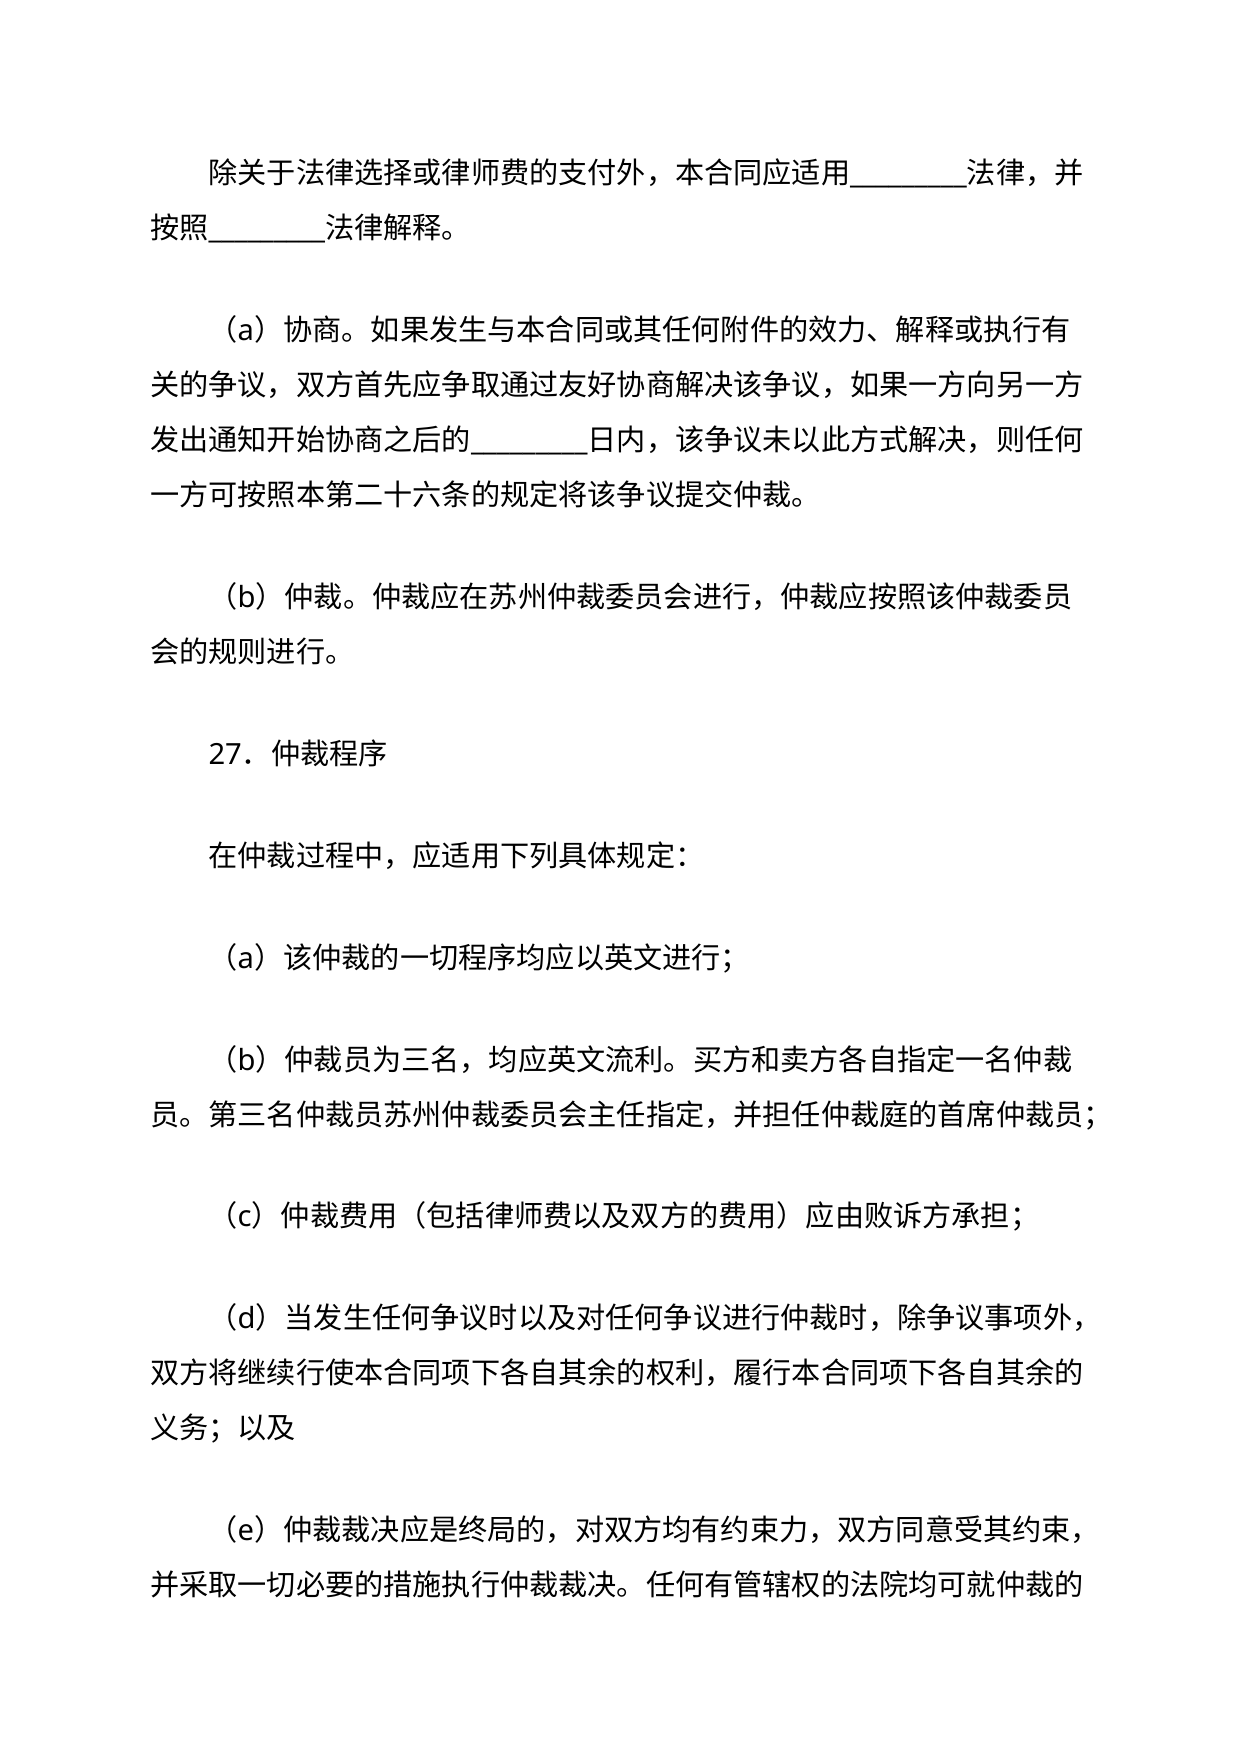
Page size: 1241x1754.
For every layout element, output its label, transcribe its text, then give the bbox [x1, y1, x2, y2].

text 在仲裁过程中，应适用下列具体规定： [150, 832, 1090, 875]
text 除关于法律选择或律师费的支付外，本合同应适用_________法律，并按照_________法律解释。 [150, 150, 1090, 247]
text （c）仲裁费用（包括律师费以及双方的费用）应由败诉方承担； [150, 1193, 1090, 1235]
text （b）仲裁。仲裁应在苏州仲裁委员会进行，仲裁应按照该仲裁委员会的规则进行。 [150, 574, 1090, 671]
text （a）协商。如果发生与本合同或其任何附件的效力、解释或执行有关的争议，双方首先应争取通过友好协商解决该争议，如果一方向另一方发出通知开始协商之后的_________日内，该争议未以此方式解决，则任何一方可按照本第二十六条的规定将该争议提交仲裁。 [150, 307, 1090, 514]
text （d）当发生任何争议时以及对任何争议进行仲裁时，除争议事项外，双方将继续行使本合同项下各自其余的权利，履行本合同项下各自其余的义务；以及 [150, 1295, 1090, 1447]
text （b）仲裁员为三名，均应英文流利。买方和卖方各自指定一名仲裁员。第三名仲裁员苏州仲裁委员会主任指定，并担任仲裁庭的首席仲裁员； [150, 1036, 1090, 1133]
text 27．仲裁程序 [150, 730, 1090, 773]
text （a）该仲裁的一切程序均应以英文进行； [150, 934, 1090, 977]
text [150, 1507, 1090, 1604]
